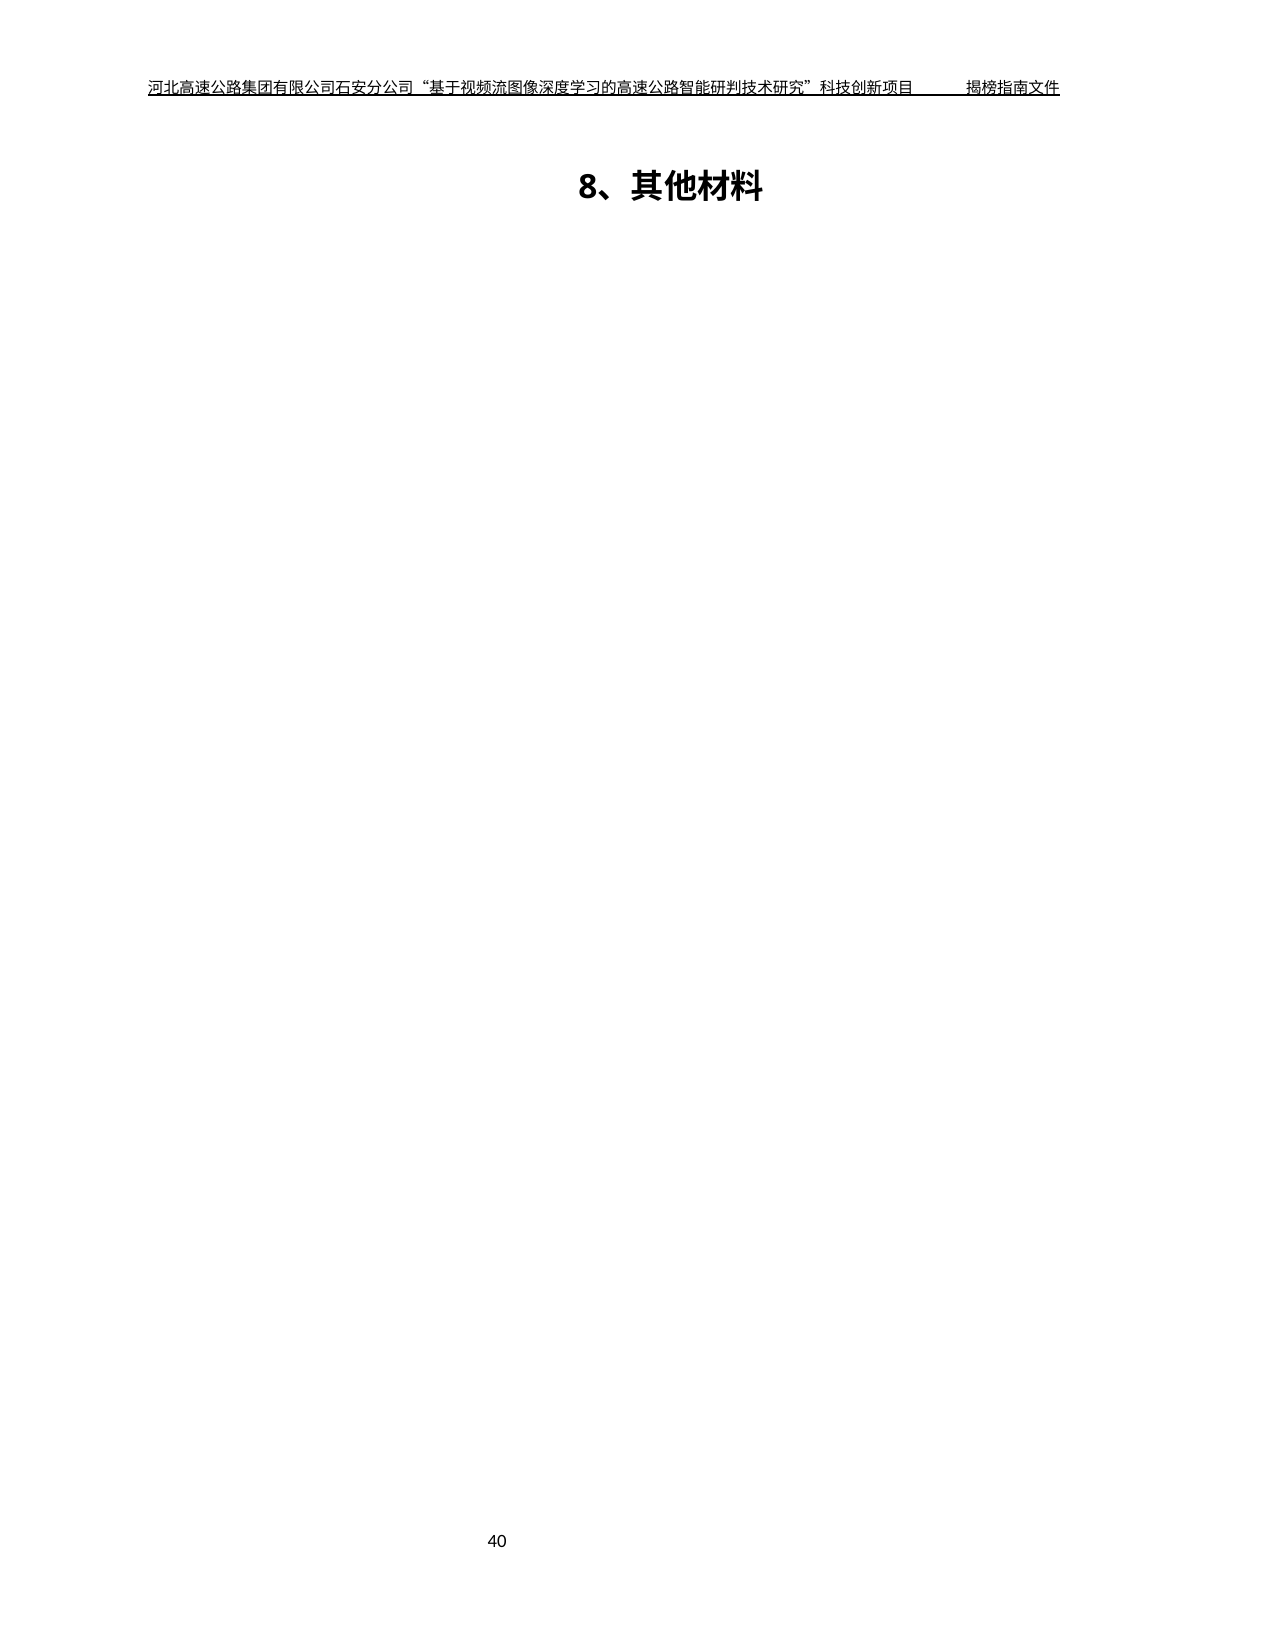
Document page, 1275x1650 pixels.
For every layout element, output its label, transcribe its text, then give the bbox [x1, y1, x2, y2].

subtitle 8、其他材料 [148, 160, 1127, 209]
